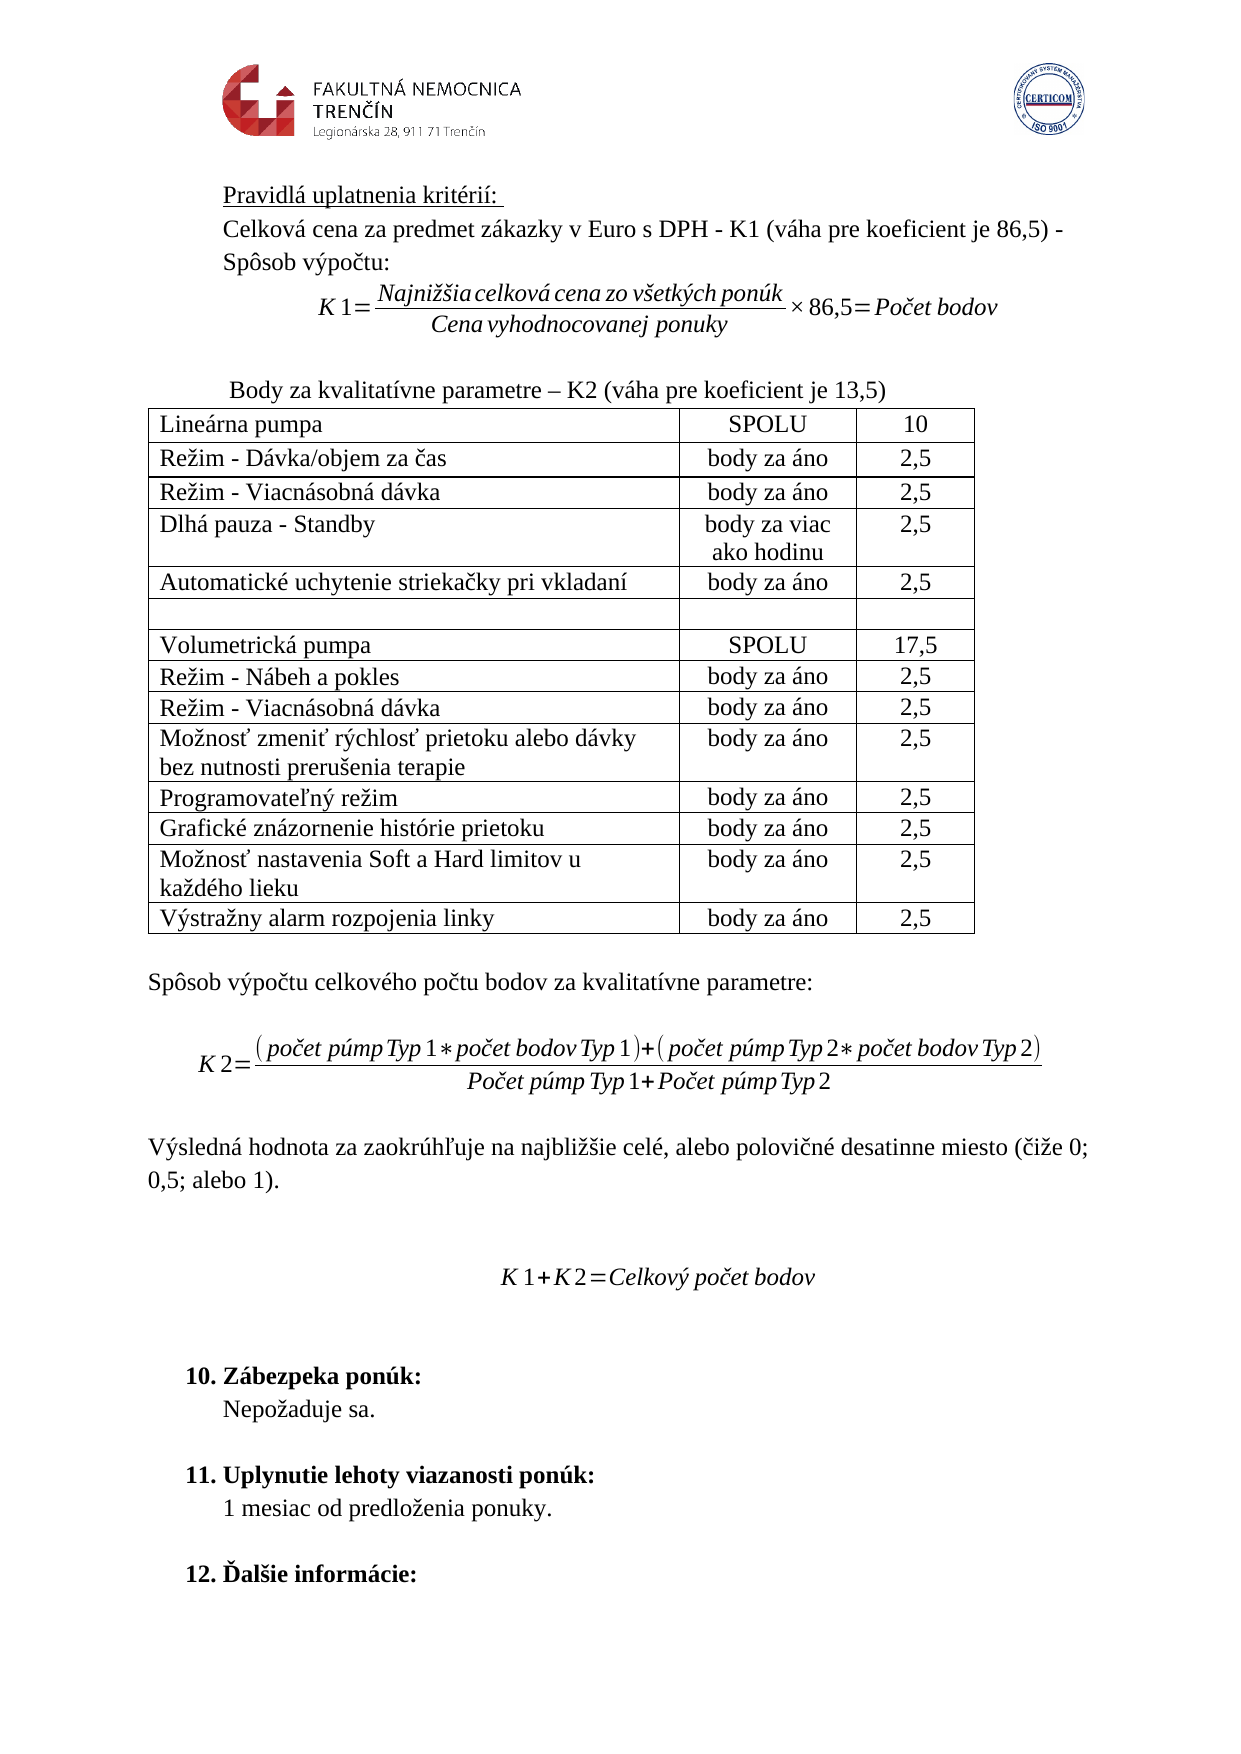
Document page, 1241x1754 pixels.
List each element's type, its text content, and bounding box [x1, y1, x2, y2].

table_header Lineárna pumpa [149, 409, 679, 442]
table_cell 2,5 [857, 443, 974, 476]
list Nepožaduje sa. [223, 1394, 1093, 1423]
table_cell 2,5 [857, 724, 974, 781]
table_header 10 [857, 409, 974, 442]
table_cell Režim - Viacnásobná dávka [149, 692, 679, 722]
picture [204, 46, 539, 154]
picture [1013, 63, 1085, 135]
list Celková cena za predmet zákazky v Euro s DPH - K1 (váha pre koeficient je 86,5) - [223, 214, 1093, 242]
table_cell Volumetrická pumpa [149, 630, 679, 660]
table_cell body za viac ako hodinu [680, 509, 856, 566]
table_cell body za áno [680, 661, 856, 691]
table_cell 2,5 [857, 903, 974, 933]
list Spôsob výpočtu: [223, 247, 1093, 275]
table_cell Výstražny alarm rozpojenia linky [149, 903, 679, 933]
table_cell body za áno [680, 782, 856, 812]
list Zábezpeka ponúk: [185, 1361, 1093, 1390]
table_cell Režim - Dávka/objem za čas [149, 443, 679, 476]
list Body za kvalitatívne parametre – K2 (váha pre koeficient je 13,5) [223, 375, 1093, 404]
table_header SPOLU [680, 409, 856, 442]
table_cell [680, 599, 856, 629]
table_cell Automatické uchytenie striekačky pri vkladaní [149, 567, 679, 597]
table_cell [149, 599, 679, 629]
table_cell 2,5 [857, 509, 974, 566]
list Pravidlá uplatnenia kritérií: [223, 181, 1093, 209]
table_cell 2,5 [857, 782, 974, 812]
table_cell 17,5 [857, 630, 974, 660]
list 1 mesiac od predloženia ponuky. [223, 1493, 1093, 1522]
table_cell body za áno [680, 692, 856, 722]
table_cell [857, 599, 974, 629]
table_cell body za áno [680, 724, 856, 781]
table_cell Grafické znázornenie histórie prietoku [149, 813, 679, 843]
text Výsledná hodnota za zaokrúhľuje na najbližšie celé, alebo polovičné desatinne miesto (čiže 0; 0,5; alebo 1). [148, 1132, 1093, 1194]
table_cell body za áno [680, 845, 856, 902]
table_cell 2,5 [857, 692, 974, 722]
table_cell Možnosť nastavenia Soft a Hard limitov u každého lieku [149, 845, 679, 902]
table_cell 2,5 [857, 661, 974, 691]
table_cell body za áno [680, 567, 856, 597]
table_cell body za áno [680, 478, 856, 508]
table_cell Možnosť zmeniť rýchlosť prietoku alebo dávky bez nutnosti prerušenia terapie [149, 724, 679, 781]
table_cell 2,5 [857, 567, 974, 597]
table_cell body za áno [680, 443, 856, 476]
table_cell 2,5 [857, 478, 974, 508]
table_cell body za áno [680, 903, 856, 933]
table_cell 2,5 [857, 845, 974, 902]
table_cell body za áno [680, 813, 856, 843]
table_cell SPOLU [680, 630, 856, 660]
table_cell Režim - Nábeh a pokles [149, 661, 679, 691]
table_cell Dlhá pauza - Standby [149, 509, 679, 566]
table_cell Režim - Viacnásobná dávka [149, 478, 679, 508]
text Spôsob výpočtu celkového počtu bodov za kvalitatívne parametre: [148, 967, 1093, 996]
table_cell Programovateľný režim [149, 782, 679, 812]
list Ďalšie informácie: [185, 1559, 1093, 1588]
list Uplynutie lehoty viazanosti ponúk: [185, 1460, 1093, 1489]
table_cell 2,5 [857, 813, 974, 843]
